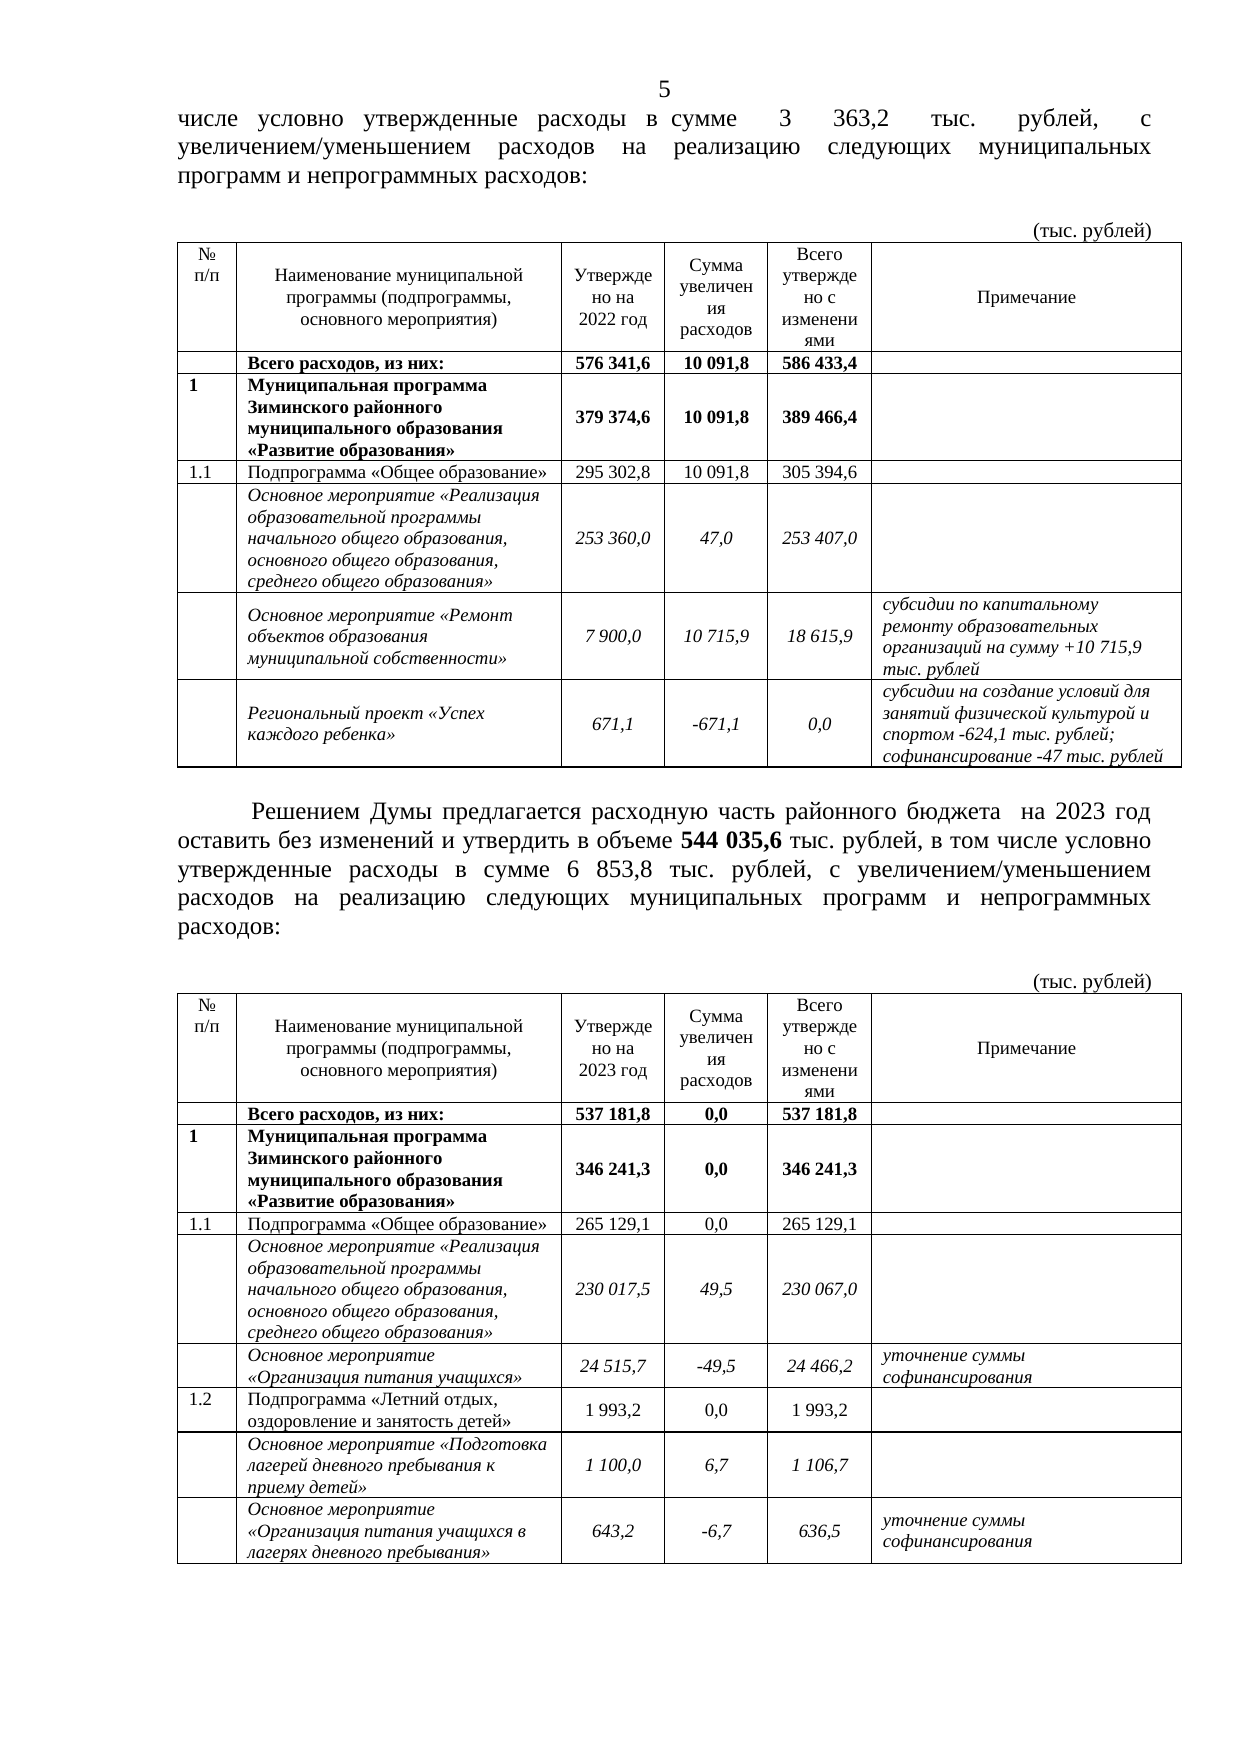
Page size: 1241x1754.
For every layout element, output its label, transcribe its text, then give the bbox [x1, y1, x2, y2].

table_cell 10 715,9 [665, 593, 767, 679]
table_cell -6,7 [665, 1498, 767, 1563]
table_cell 1.2 [178, 1388, 236, 1431]
table_cell 253 407,0 [768, 484, 871, 592]
table_cell [872, 1388, 1181, 1431]
table_cell 24 466,2 [768, 1344, 871, 1387]
table_cell 10 091,8 [665, 352, 767, 373]
table_cell 1.1 [178, 1213, 236, 1234]
table_cell 305 394,6 [768, 461, 871, 483]
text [177, 103, 1152, 189]
table_cell 18 615,9 [768, 593, 871, 679]
table_cell 265 129,1 [768, 1213, 871, 1234]
table_header Всего утверждено с изменениями [768, 243, 871, 351]
table_cell Подпрограмма «Общее образование» [237, 1213, 561, 1234]
table_header № п/п [178, 994, 236, 1102]
table_cell 537 181,8 [768, 1103, 871, 1124]
table_cell 389 466,4 [768, 374, 871, 460]
table_cell 346 241,3 [768, 1125, 871, 1212]
table_cell 10 091,8 [665, 374, 767, 460]
table_cell 1 993,2 [562, 1388, 664, 1431]
table_header Утверждено на 2022 год [562, 243, 664, 351]
table_cell Региональный проект «Успех каждого ребенка» [237, 680, 561, 766]
table_cell [178, 352, 236, 373]
table_cell 1 993,2 [768, 1388, 871, 1431]
table_header Сумма увеличения расходов [665, 994, 767, 1102]
table_cell [178, 484, 236, 592]
table_cell [872, 1125, 1181, 1212]
table_cell Основное мероприятие «Организация питания учащихся в лагерях дневного пребывания» [237, 1498, 561, 1563]
table_cell Основное мероприятие «Реализация образовательной программы начального общего образования, основного общего образования, среднего общего образования» [237, 1235, 561, 1343]
table_cell Подпрограмма «Общее образование» [237, 461, 561, 483]
table_cell уточнение суммы софинансирования [872, 1498, 1181, 1563]
table_cell 586 433,4 [768, 352, 871, 373]
table_header Утверждено на 2023 год [562, 994, 664, 1102]
table_cell Всего расходов, из них: [237, 352, 561, 373]
table_cell [872, 484, 1181, 592]
table_cell Всего расходов, из них: [237, 1103, 561, 1124]
table_cell 0,0 [665, 1388, 767, 1431]
table_cell [872, 374, 1181, 460]
table_cell 47,0 [665, 484, 767, 592]
table_cell Основное мероприятие «Ремонт объектов образования муниципальной собственности» [237, 593, 561, 679]
table_cell [872, 352, 1181, 373]
table_cell 1 106,7 [768, 1433, 871, 1497]
table_cell 1 [178, 374, 236, 460]
table_cell 379 374,6 [562, 374, 664, 460]
table_cell [872, 1103, 1181, 1124]
table_cell Основное мероприятие «Подготовка лагерей дневного пребывания к приему детей» [237, 1433, 561, 1497]
table_cell 295 302,8 [562, 461, 664, 483]
table_cell Подпрограмма «Летний отдых, оздоровление и занятость детей» [237, 1388, 561, 1431]
table_cell [872, 461, 1181, 483]
table_cell 265 129,1 [562, 1213, 664, 1234]
text (тыс. рублей) [177, 969, 1152, 993]
text (тыс. рублей) [177, 218, 1152, 242]
table_cell уточнение суммы софинансирования [872, 1344, 1181, 1387]
table_cell [872, 1213, 1181, 1234]
table_cell 0,0 [665, 1125, 767, 1212]
table_header Примечание [872, 994, 1181, 1102]
table_cell [178, 1103, 236, 1124]
table_cell 1 [178, 1125, 236, 1212]
table_cell 10 091,8 [665, 461, 767, 483]
table_cell 537 181,8 [562, 1103, 664, 1124]
table_cell [872, 1433, 1181, 1497]
table_cell [178, 1498, 236, 1563]
table_cell 0,0 [665, 1103, 767, 1124]
table_cell 6,7 [665, 1433, 767, 1497]
table_cell [178, 1344, 236, 1387]
table_cell субсидии на создание условий для занятий физической культурой и спортом -624,1 тыс. рублей; софинансирование -47 тыс. рублей [872, 680, 1181, 766]
table_cell [178, 680, 236, 766]
table_cell 671,1 [562, 680, 664, 766]
table_cell Муниципальная программа Зиминского районного муниципального образования «Развитие образования» [237, 1125, 561, 1212]
table_cell 636,5 [768, 1498, 871, 1563]
table_header № п/п [178, 243, 236, 351]
table_cell Основное мероприятие «Организация питания учащихся» [237, 1344, 561, 1387]
table_cell -671,1 [665, 680, 767, 766]
table_cell 230 017,5 [562, 1235, 664, 1343]
table_cell [872, 1235, 1181, 1343]
text Решением Думы предлагается расходную часть районного бюджета на 2023 год оставить без изменений и утвердить в объеме 544 035,6 тыс. рублей, в том числе условно утвержденные расходы в сумме 6 853,8 тыс. рублей, с увеличением/уменьшением расходов на реализацию следующих муниципальных программ и непрограммных расходов: [177, 796, 1152, 940]
table_cell [178, 593, 236, 679]
table_cell 7 900,0 [562, 593, 664, 679]
table_cell 0,0 [768, 680, 871, 766]
table_cell субсидии по капитальному ремонту образовательных организаций на сумму +10 715,9 тыс. рублей [872, 593, 1181, 679]
table_cell [178, 1433, 236, 1497]
table_header Сумма увеличения расходов [665, 243, 767, 351]
table_cell 346 241,3 [562, 1125, 664, 1212]
table_cell 1.1 [178, 461, 236, 483]
table_header Примечание [872, 243, 1181, 351]
table_header Наименование муниципальной программы (подпрограммы, основного мероприятия) [237, 243, 561, 351]
table_cell Основное мероприятие «Реализация образовательной программы начального общего образования, основного общего образования, среднего общего образования» [237, 484, 561, 592]
table_cell 0,0 [665, 1213, 767, 1234]
table_cell 643,2 [562, 1498, 664, 1563]
table_cell 576 341,6 [562, 352, 664, 373]
table_header Наименование муниципальной программы (подпрограммы, основного мероприятия) [237, 994, 561, 1102]
table_cell 49,5 [665, 1235, 767, 1343]
table_cell 230 067,0 [768, 1235, 871, 1343]
table_cell 24 515,7 [562, 1344, 664, 1387]
table_header Всего утверждено с изменениями [768, 994, 871, 1102]
table_cell [178, 1235, 236, 1343]
table_cell -49,5 [665, 1344, 767, 1387]
table_cell 1 100,0 [562, 1433, 664, 1497]
table_cell Муниципальная программа Зиминского районного муниципального образования «Развитие образования» [237, 374, 561, 460]
table_cell 253 360,0 [562, 484, 664, 592]
